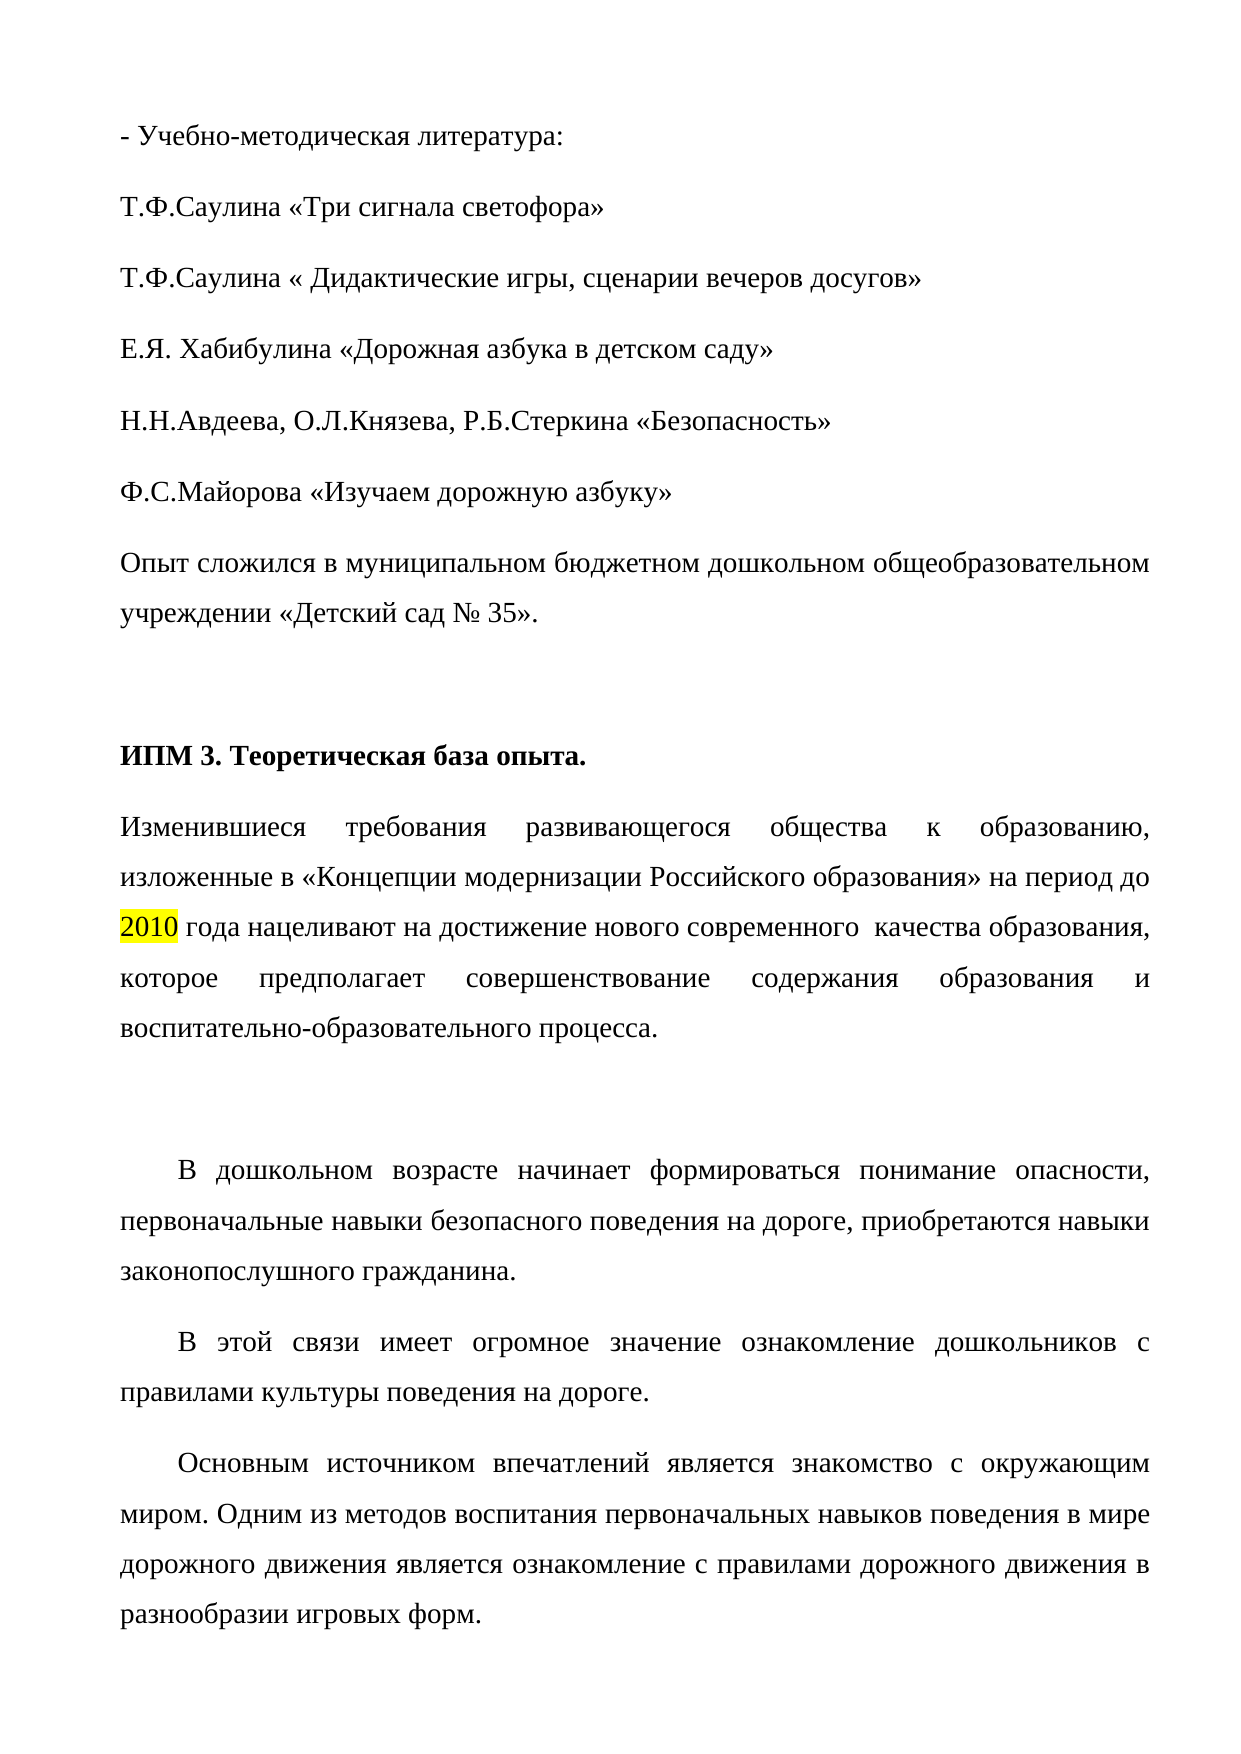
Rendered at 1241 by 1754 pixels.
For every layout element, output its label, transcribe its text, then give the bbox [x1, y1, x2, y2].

text Ф.С.Майорова «Изучаем дорожную азбуку» [120, 474, 1151, 507]
text Н.Н.Авдеева, О.Л.Князева, Р.Б.Стеркина «Безопасность» [120, 403, 1151, 436]
text В этой связи имеет огромное значение ознакомление дошкольников с правилами культуры поведения на дороге. [120, 1324, 1151, 1408]
text Е.Я. Хабибулина «Дорожная азбука в детском саду» [120, 332, 1151, 365]
text Опыт сложился в муниципальном бюджетном дошкольном общеобразовательном учреждении «Детский сад № 35». [120, 545, 1151, 629]
text Т.Ф.Саулина « Дидактические игры, сценарии вечеров досугов» [120, 260, 1151, 294]
text Т.Ф.Саулина «Три сигнала светофора» [120, 189, 1151, 223]
text ИПМ 3. Теоретическая база опыта. [120, 738, 1151, 771]
text В дошкольном возрасте начинает формироваться понимание опасности, первоначальные навыки безопасного поведения на дороге, приобретаются навыки законопослушного гражданина. [120, 1152, 1151, 1286]
text Изменившиеся требования развивающегося общества к образованию, изложенные в «Концепции модернизации Российского образования» на период до 2010 года нацеливают на достижение нового современного качества образования, которое предполагает совершенствование содержания образования и воспитательно-образовательного процесса. [120, 809, 1151, 1043]
text - Учебно-методическая литература: [120, 118, 1151, 152]
text Основным источником впечатлений является знакомство с окружающим миром. Одним из методов воспитания первоначальных навыков поведения в мире дорожного движения является ознакомление с правилами дорожного движения в разнообразии игровых форм. [120, 1446, 1151, 1630]
